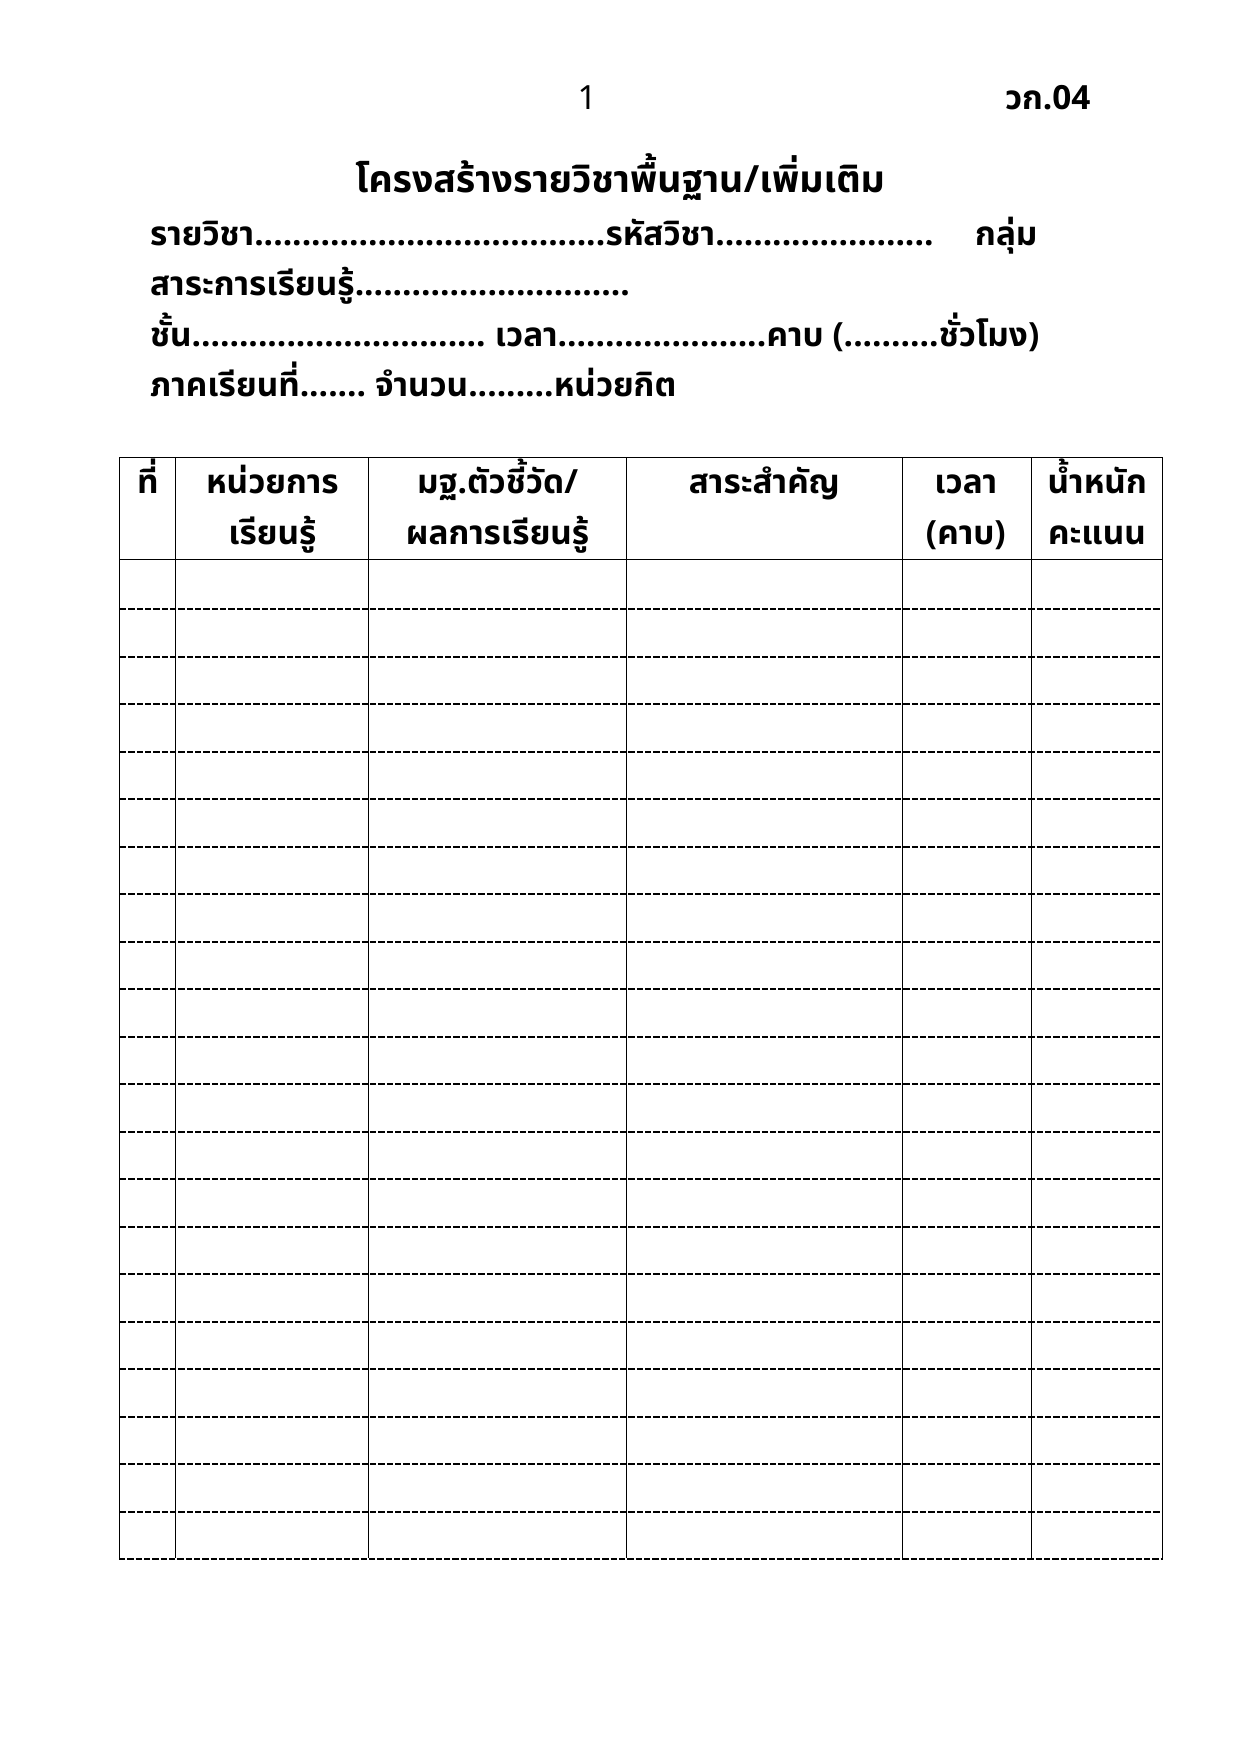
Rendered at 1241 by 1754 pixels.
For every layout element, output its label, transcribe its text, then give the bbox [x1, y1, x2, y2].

table_cell [903, 1083, 1031, 1131]
table_cell [1032, 941, 1162, 988]
table_cell [903, 1226, 1031, 1273]
table_cell [369, 608, 626, 656]
table_cell [176, 1083, 368, 1131]
table_cell [369, 893, 626, 941]
table_cell [903, 751, 1031, 798]
table_cell [369, 656, 626, 703]
table_cell [627, 560, 902, 608]
text โครงสร้างรายวิชาพื้นฐาน/เพิ่มเติม [150, 152, 1090, 209]
table_cell [120, 560, 175, 608]
table_cell [176, 1321, 368, 1368]
table_cell [903, 941, 1031, 988]
table_cell [176, 1131, 368, 1178]
table_cell [120, 1416, 175, 1463]
text รายวิชา.....................................รหัสวิชา....................... กลุ่มสาระการเรียนรู้............................. [150, 209, 1090, 311]
table_cell [120, 608, 175, 656]
table_cell [627, 1178, 902, 1226]
table_cell [1032, 608, 1162, 656]
table_cell [903, 1463, 1031, 1511]
table_cell [369, 1321, 626, 1368]
table_cell [176, 1368, 368, 1416]
table_cell [627, 656, 902, 703]
table_cell [903, 1321, 1031, 1368]
table_cell [1032, 798, 1162, 846]
table_cell [176, 893, 368, 941]
table_cell [627, 941, 902, 988]
table_cell [1032, 1511, 1162, 1558]
table_cell [1032, 1083, 1162, 1131]
table_cell [176, 703, 368, 751]
table_cell [176, 751, 368, 798]
table_cell [176, 656, 368, 703]
table_cell [1032, 1178, 1162, 1226]
table_cell [176, 1036, 368, 1083]
table_cell [627, 1511, 902, 1558]
table_cell [627, 1131, 902, 1178]
table_cell [903, 1416, 1031, 1463]
table_header เวลา (คาบ) [903, 458, 1031, 559]
table_cell [627, 1273, 902, 1321]
table_cell [903, 560, 1031, 608]
table_cell [176, 1178, 368, 1226]
table_cell [627, 703, 902, 751]
table_cell [903, 1273, 1031, 1321]
table_cell [1032, 1273, 1162, 1321]
table_cell [1032, 656, 1162, 703]
table_cell [903, 893, 1031, 941]
table_cell [627, 751, 902, 798]
table_cell [627, 1083, 902, 1131]
table_cell [369, 1416, 626, 1463]
table_cell [627, 846, 902, 893]
table_cell [369, 1511, 626, 1558]
table_cell [176, 988, 368, 1036]
table_cell [627, 1368, 902, 1416]
table_cell [120, 798, 175, 846]
table_cell [369, 988, 626, 1036]
table_cell [120, 1463, 175, 1511]
table_cell [627, 893, 902, 941]
text ชั้น............................... เวลา......................คาบ (..........ชั่วโมง) ภาคเรียนที่....... จำนวน.........หน่วยกิต [150, 311, 1090, 412]
table_cell [120, 1368, 175, 1416]
table_cell [120, 1178, 175, 1226]
table_cell [120, 1273, 175, 1321]
table_cell [903, 846, 1031, 893]
table_cell [903, 703, 1031, 751]
table_cell [1032, 1463, 1162, 1511]
table_cell [120, 751, 175, 798]
table_cell [176, 846, 368, 893]
table_cell [369, 1273, 626, 1321]
table_cell [627, 1321, 902, 1368]
table_cell [176, 608, 368, 656]
table_header หน่วยการเรียนรู้ [176, 458, 368, 559]
table_cell [903, 988, 1031, 1036]
table_cell [903, 1178, 1031, 1226]
table_cell [369, 1131, 626, 1178]
table_cell [903, 1131, 1031, 1178]
table_cell [176, 1463, 368, 1511]
table_cell [120, 1036, 175, 1083]
table_cell [369, 941, 626, 988]
table_cell [176, 560, 368, 608]
table_cell [1032, 1226, 1162, 1273]
table_cell [903, 798, 1031, 846]
table_cell [369, 1368, 626, 1416]
table_header น้ำหนักคะแนน [1032, 458, 1162, 559]
table_cell [1032, 893, 1162, 941]
table_cell [176, 1511, 368, 1558]
table_cell [120, 941, 175, 988]
table_cell [120, 988, 175, 1036]
table_cell [369, 560, 626, 608]
table_cell [1032, 703, 1162, 751]
table_cell [627, 798, 902, 846]
table_cell [903, 1036, 1031, 1083]
table_cell [120, 703, 175, 751]
table_cell [120, 1083, 175, 1131]
table_cell [627, 1416, 902, 1463]
table_cell [369, 846, 626, 893]
table_cell [1032, 1036, 1162, 1083]
table_header มฐ.ตัวชี้วัด/ ผลการเรียนรู้ [369, 458, 626, 559]
table_cell [120, 893, 175, 941]
table_cell [176, 798, 368, 846]
table_cell [903, 1511, 1031, 1558]
table_cell [1032, 560, 1162, 608]
table_cell [176, 941, 368, 988]
table_cell [369, 1178, 626, 1226]
table_header ที่ [120, 458, 175, 559]
table_cell [903, 608, 1031, 656]
table_cell [120, 656, 175, 703]
table_cell [120, 1131, 175, 1178]
table_cell [627, 608, 902, 656]
table_cell [1032, 846, 1162, 893]
table_cell [369, 1083, 626, 1131]
table_cell [1032, 751, 1162, 798]
table_cell [1032, 1321, 1162, 1368]
table_cell [903, 1368, 1031, 1416]
table_cell [369, 1463, 626, 1511]
table_cell [369, 751, 626, 798]
table_cell [1032, 1368, 1162, 1416]
table_cell [369, 703, 626, 751]
table_cell [369, 1036, 626, 1083]
table_cell [176, 1226, 368, 1273]
table_cell [1032, 1131, 1162, 1178]
table_cell [1032, 988, 1162, 1036]
table_cell [1032, 1416, 1162, 1463]
table_cell [120, 1511, 175, 1558]
table_cell [627, 1463, 902, 1511]
table_cell [120, 1226, 175, 1273]
table_cell [176, 1416, 368, 1463]
table_header สาระสำคัญ [627, 458, 902, 559]
table_cell [176, 1273, 368, 1321]
table_cell [627, 1226, 902, 1273]
table_cell [369, 798, 626, 846]
table_cell [120, 846, 175, 893]
table_cell [369, 1226, 626, 1273]
table_cell [903, 656, 1031, 703]
table_cell [120, 1321, 175, 1368]
table_cell [627, 988, 902, 1036]
table_cell [627, 1036, 902, 1083]
